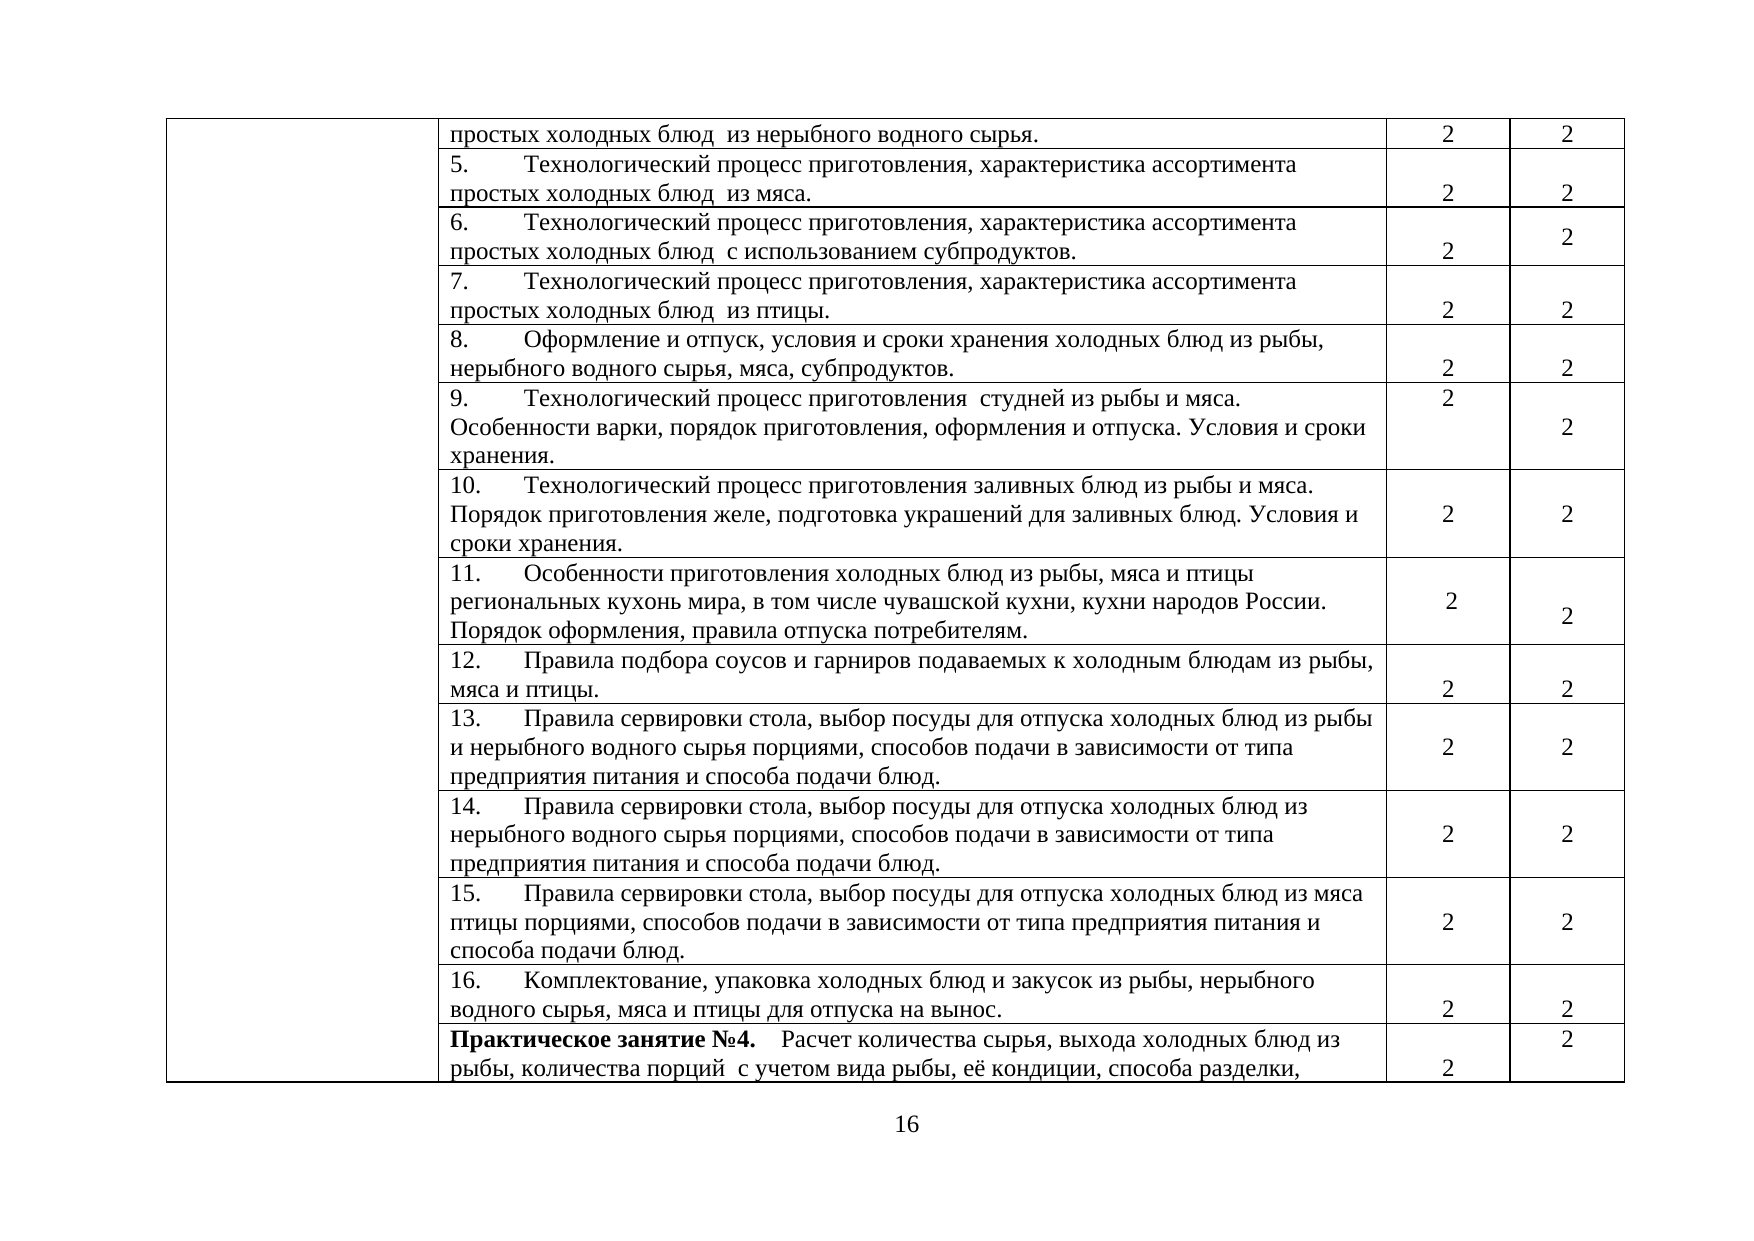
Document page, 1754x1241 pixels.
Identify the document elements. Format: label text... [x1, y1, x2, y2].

table_cell Технологический процесс приготовления, характеристика ассортимента простых холодных блюд из мяса. [439, 149, 1386, 206]
table_cell 2 [1387, 645, 1509, 702]
table_cell 2 [1511, 383, 1624, 469]
table_cell 2 [1511, 645, 1624, 702]
table_cell Технологический процесс приготовления студней из рыбы и мяса. Особенности варки, порядок приготовления, оформления и отпуска. Условия и сроки хранения. [439, 383, 1386, 469]
table_cell 2 [1511, 558, 1624, 644]
table_cell 2 [1387, 791, 1509, 877]
table_cell 2 [1511, 208, 1624, 265]
table_cell 2 [1387, 470, 1509, 557]
table_cell Особенности приготовления холодных блюд из рыбы, мяса и птицы региональных кухонь мира, в том числе чувашской кухни, кухни народов России. Порядок оформления, правила отпуска потребителям. [439, 558, 1386, 644]
table_cell 2 [1511, 1024, 1624, 1081]
table_cell 2 [1511, 119, 1624, 148]
table_cell 2 [1387, 558, 1509, 644]
table_cell 2 [1511, 470, 1624, 557]
table_cell 2 [1387, 1024, 1509, 1081]
table_cell Комплектование, упаковка холодных блюд и закусок из рыбы, нерыбного водного сырья, мяса и птицы для отпуска на вынос. [439, 965, 1386, 1023]
table_cell 2 [1511, 325, 1624, 382]
table_cell 2 [1387, 704, 1509, 790]
table_cell 2 [1511, 149, 1624, 206]
table_cell Правила подбора соусов и гарниров подаваемых к холодным блюдам из рыбы, мяса и птицы. [439, 645, 1386, 702]
table_cell 2 [1511, 266, 1624, 323]
table_cell 2 [1511, 704, 1624, 790]
table_cell 2 [1387, 208, 1509, 265]
table_cell 2 [1387, 266, 1509, 323]
table_cell 2 [1511, 965, 1624, 1023]
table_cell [439, 1024, 1386, 1081]
table_cell Технологический процесс приготовления, характеристика ассортимента простых холодных блюд из птицы. [439, 266, 1386, 323]
table_cell 2 [1387, 325, 1509, 382]
table_cell Оформление и отпуск, условия и сроки хранения холодных блюд из рыбы, нерыбного водного сырья, мяса, субпродуктов. [439, 325, 1386, 382]
table_cell 2 [1387, 965, 1509, 1023]
table_cell 2 [1387, 149, 1509, 206]
table_cell 2 [1387, 383, 1509, 469]
table_cell Правила сервировки стола, выбор посуды для отпуска холодных блюд из мяса птицы порциями, способов подачи в зависимости от типа предприятия питания и способа подачи блюд. [439, 878, 1386, 964]
table_cell Правила сервировки стола, выбор посуды для отпуска холодных блюд из рыбы и нерыбного водного сырья порциями, способов подачи в зависимости от типа предприятия питания и способа подачи блюд. [439, 704, 1386, 790]
table_cell 2 [1511, 878, 1624, 964]
table_cell Технологический процесс приготовления, характеристика ассортимента простых холодных блюд с использованием субпродуктов. [439, 208, 1386, 265]
table_cell 2 [1511, 791, 1624, 877]
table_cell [439, 119, 1386, 148]
table_cell 2 [1387, 119, 1509, 148]
table_cell Правила сервировки стола, выбор посуды для отпуска холодных блюд из нерыбного водного сырья порциями, способов подачи в зависимости от типа предприятия питания и способа подачи блюд. [439, 791, 1386, 877]
table_cell Технологический процесс приготовления заливных блюд из рыбы и мяса. Порядок приготовления желе, подготовка украшений для заливных блюд. Условия и сроки хранения. [439, 470, 1386, 557]
table_cell 2 [1387, 878, 1509, 964]
